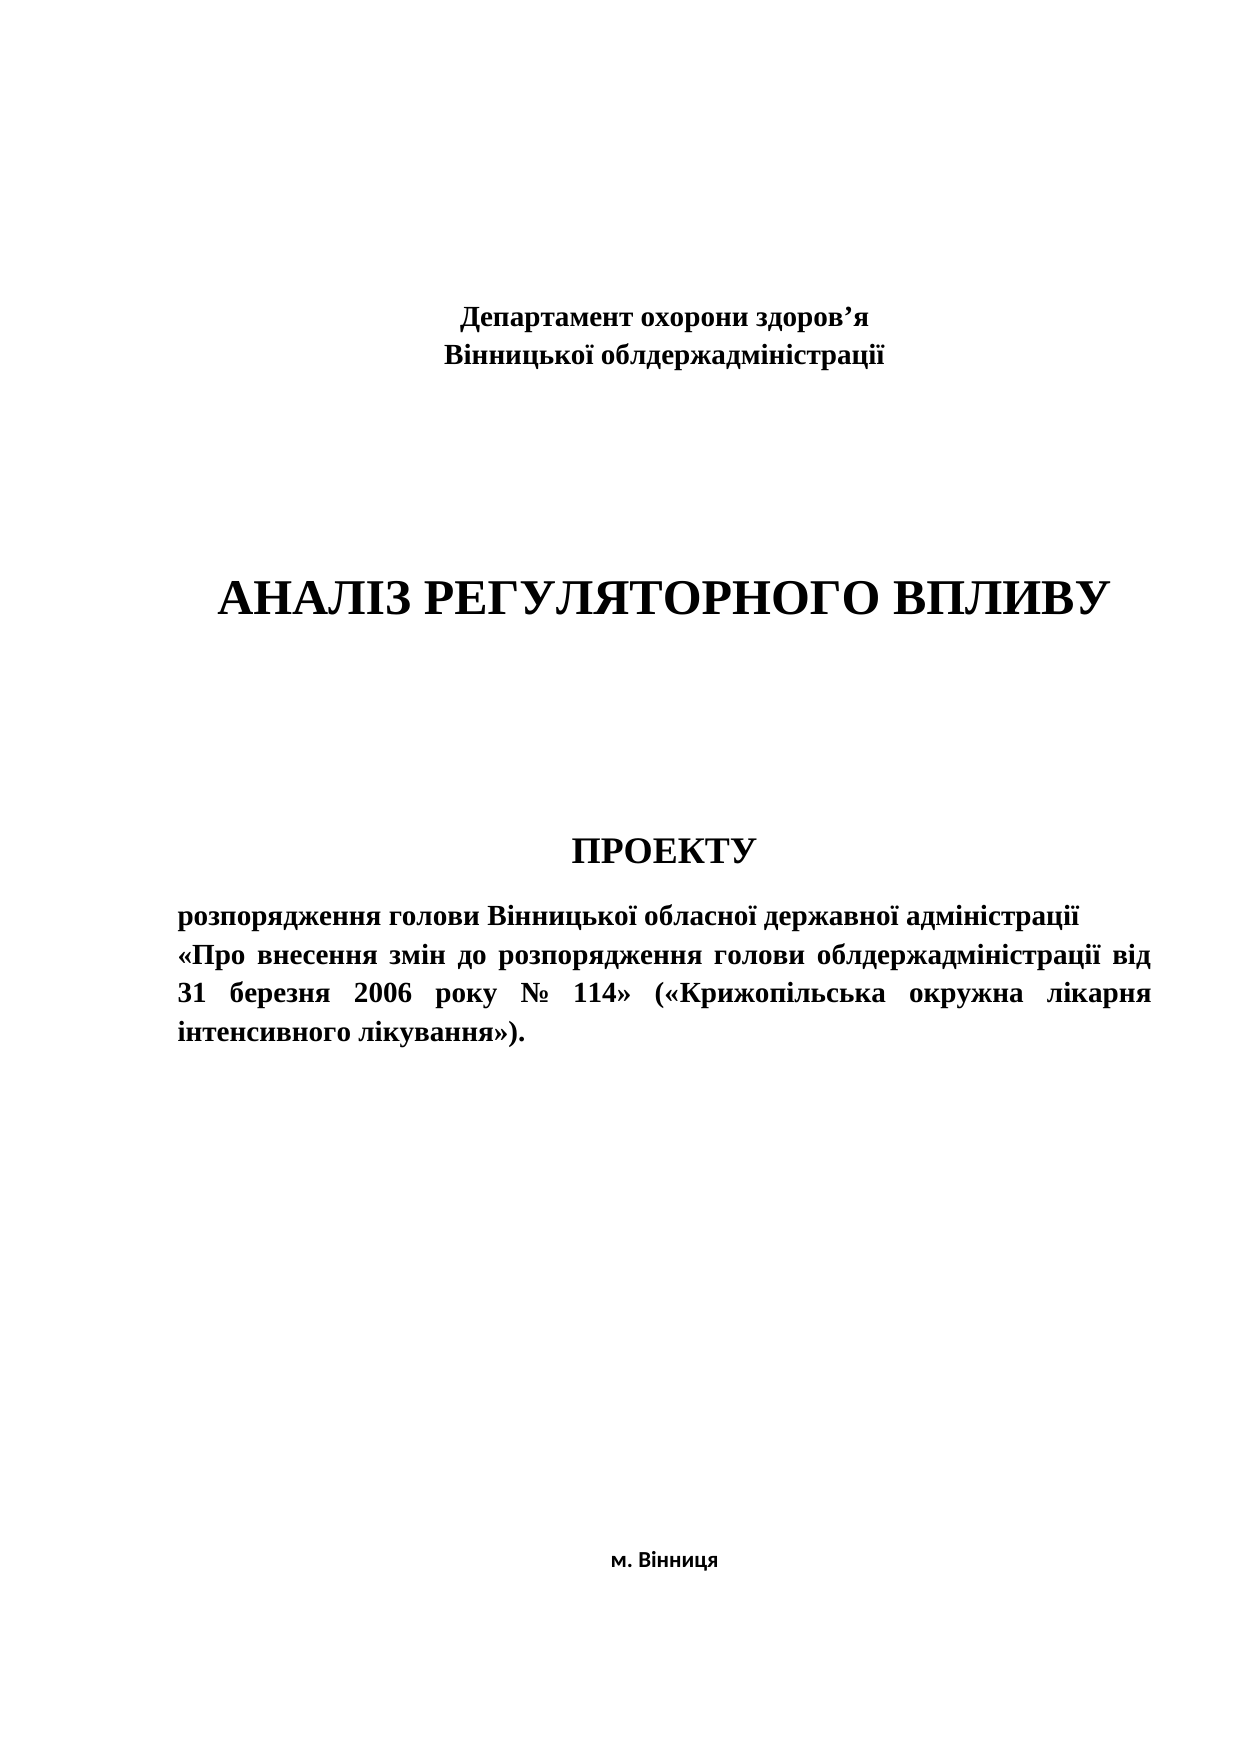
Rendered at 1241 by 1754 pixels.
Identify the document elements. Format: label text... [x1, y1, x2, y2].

text ПРОЕКТУ [177, 828, 1152, 871]
text АНАЛІЗ РЕГУЛЯТОРНОГО ВПЛИВУ [177, 567, 1152, 625]
text Вінницької облдержадміністрації [177, 337, 1152, 371]
text Департамент охорони здоров’я [177, 299, 1152, 332]
text м. Вінниця [177, 1545, 1152, 1573]
text розпорядження голови Вінницької обласної державної адміністрації [177, 898, 1152, 932]
text «Про внесення змін до розпорядження голови облдержадміністрації від 31 березня 2006 року № 114» («Крижопільська окружна лікарня інтенсивного лікування»). [177, 937, 1152, 1048]
